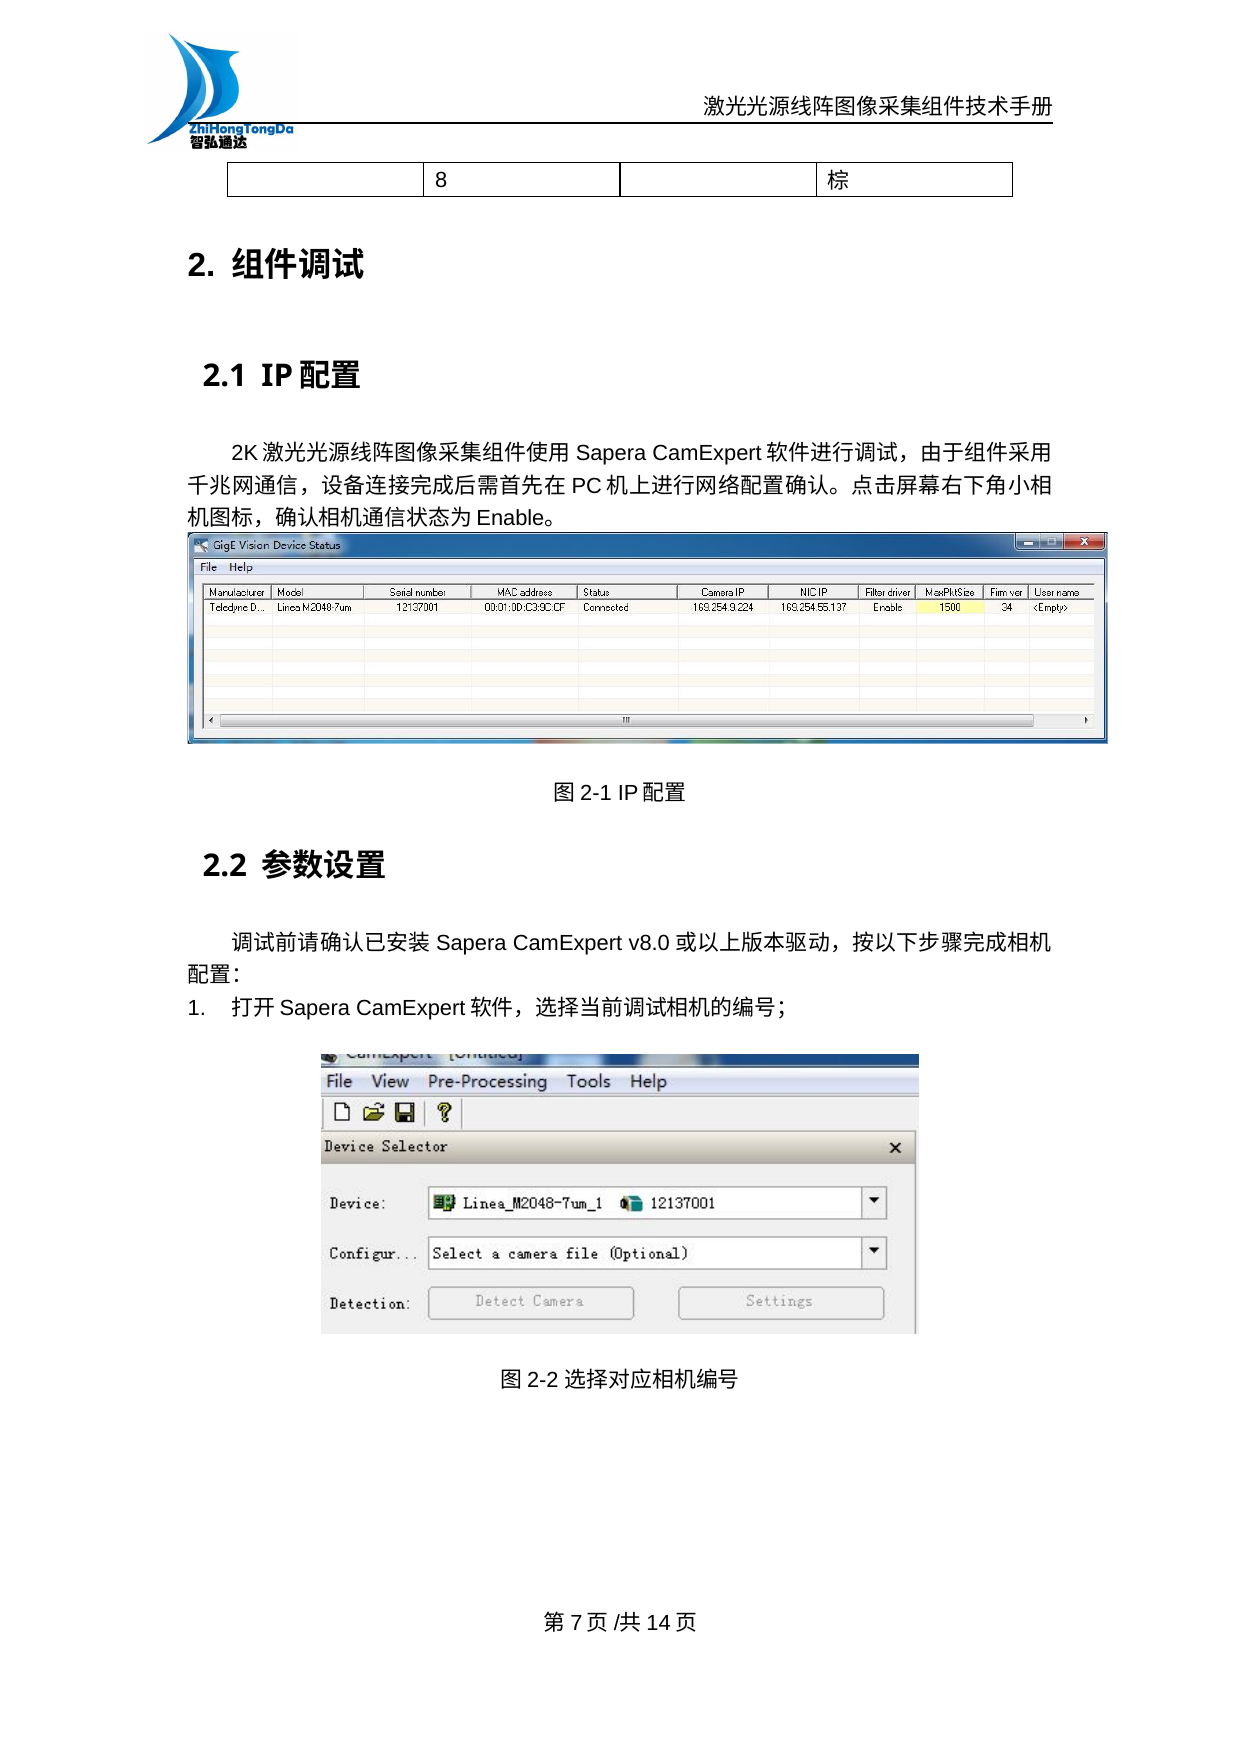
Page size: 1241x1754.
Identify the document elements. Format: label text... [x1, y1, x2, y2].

text 调试前请确认已安装Sapera CamExpert v8.0或以上版本驱动，按以下步骤完成相机配置： [187, 924, 1053, 989]
picture [143, 30, 299, 151]
text 2K激光光源线阵图像采集组件使用Sapera CamExpert软件进行调试，由于组件采用千兆网通信，设备连接完成后需首先在PC机上进行网络配置确认。点击屏幕右下角小相机图标，确认相机通信状态为Enable。 [187, 435, 1053, 532]
text 图2-2 选择对应相机编号 [187, 1362, 1053, 1394]
subtitle IP配置 [202, 351, 1053, 396]
picture [187, 532, 1108, 744]
subtitle 参数设置 [202, 840, 1053, 885]
table_cell 棕 [817, 163, 1012, 196]
list 打开Sapera CamExpert软件，选择当前调试相机的编号； [187, 989, 1053, 1022]
table_cell 8 [424, 163, 619, 196]
subtitle 组件调试 [187, 229, 1053, 294]
text 图2-1 IP配置 [187, 775, 1053, 807]
picture [321, 1054, 919, 1334]
